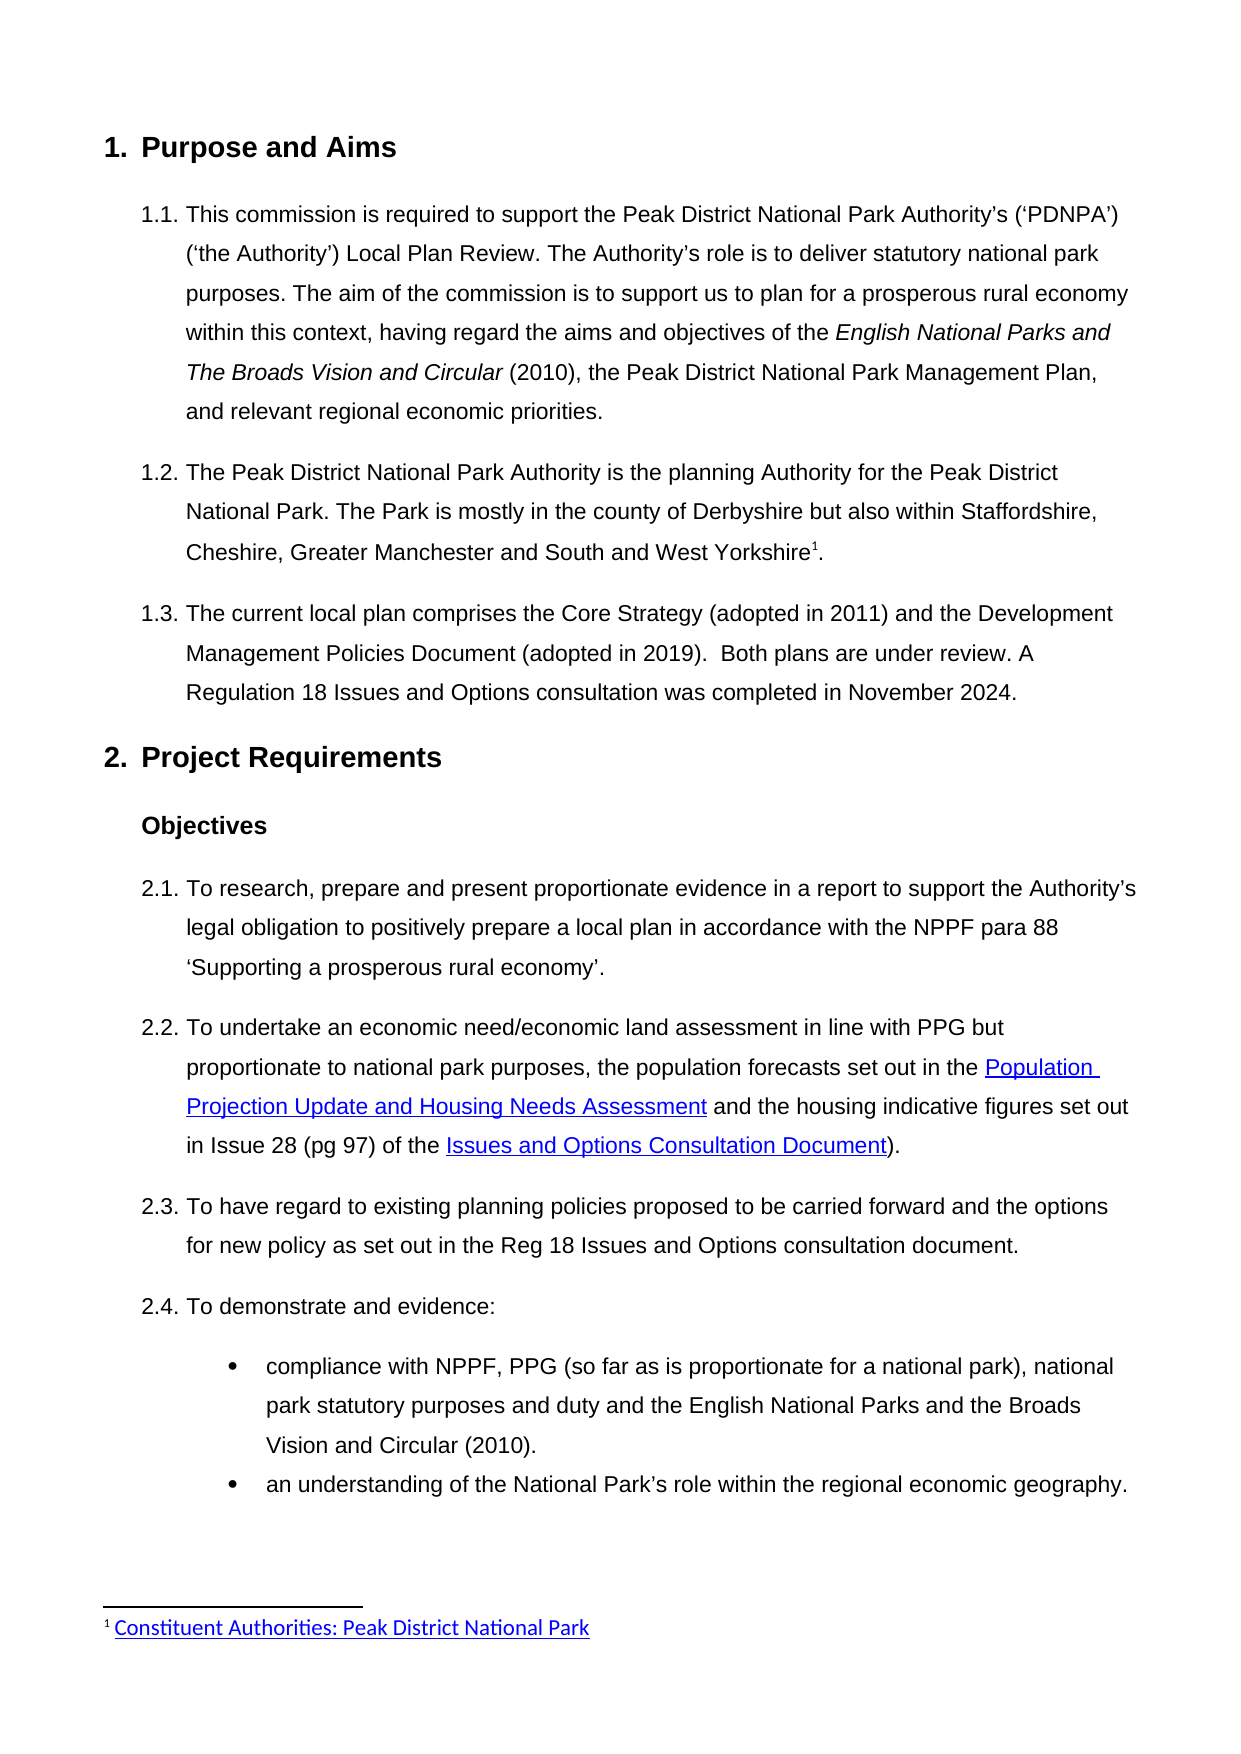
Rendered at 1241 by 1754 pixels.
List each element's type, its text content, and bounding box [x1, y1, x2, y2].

list The current local plan comprises the Core Strategy (adopted in 2011) and the Development Management Policies Document (adopted in 2019). Both plans are under review. A Regulation 18 Issues and Options consultation was completed in November 2024. [141, 600, 1137, 706]
list Purpose and Aims [103, 130, 1137, 163]
list The Peak District National Park Authority is the planning Authority for the Peak District National Park. The Park is mostly in the county of Derbyshire but also within Staffordshire, Cheshire, Greater Manchester and South and West Yorkshire. [141, 459, 1137, 566]
list To have regard to existing planning policies proposed to be carried forward and the options for new policy as set out in the Reg 18 Issues and Options consultation document. [141, 1193, 1137, 1259]
list compliance with NPPF, PPG (so far as is proportionate for a national park), national park statutory purposes and duty and the English National Parks and the Broads Vision and Circular (2010). [229, 1353, 1137, 1458]
list Project Requirements [103, 740, 1137, 773]
list Objectives [141, 811, 1137, 839]
list To research, prepare and present proportionate evidence in a report to support the Authority’s legal obligation to positively prepare a local plan in accordance with the NPPF para 88 ‘Supporting a prosperous rural economy’. [141, 875, 1137, 980]
list This commission is required to support the Peak District National Park Authority’s (‘PDNPA’) (‘the Authority’) Local Plan Review. The Authority’s role is to deliver statutory national park purposes. The aim of the commission is to support us to plan for a prosperous rural economy within this context, having regard the aims and objectives of the English National Parks and The Broads Vision and Circular (2010), the Peak District National Park Management Plan, and relevant regional economic priorities. [141, 201, 1137, 425]
list To undertake an economic need/economic land assessment in line with PPG but proportionate to national park purposes, the population forecasts set out in the Population Projection Update and Housing Needs Assessment and the housing indicative figures set out in Issue 28 (pg 97) of the Issues and Options Consultation Document). [141, 1014, 1137, 1159]
list To demonstrate and evidence: [141, 1293, 1137, 1319]
list an understanding of the National Park’s role within the regional economic geography. [229, 1471, 1137, 1498]
